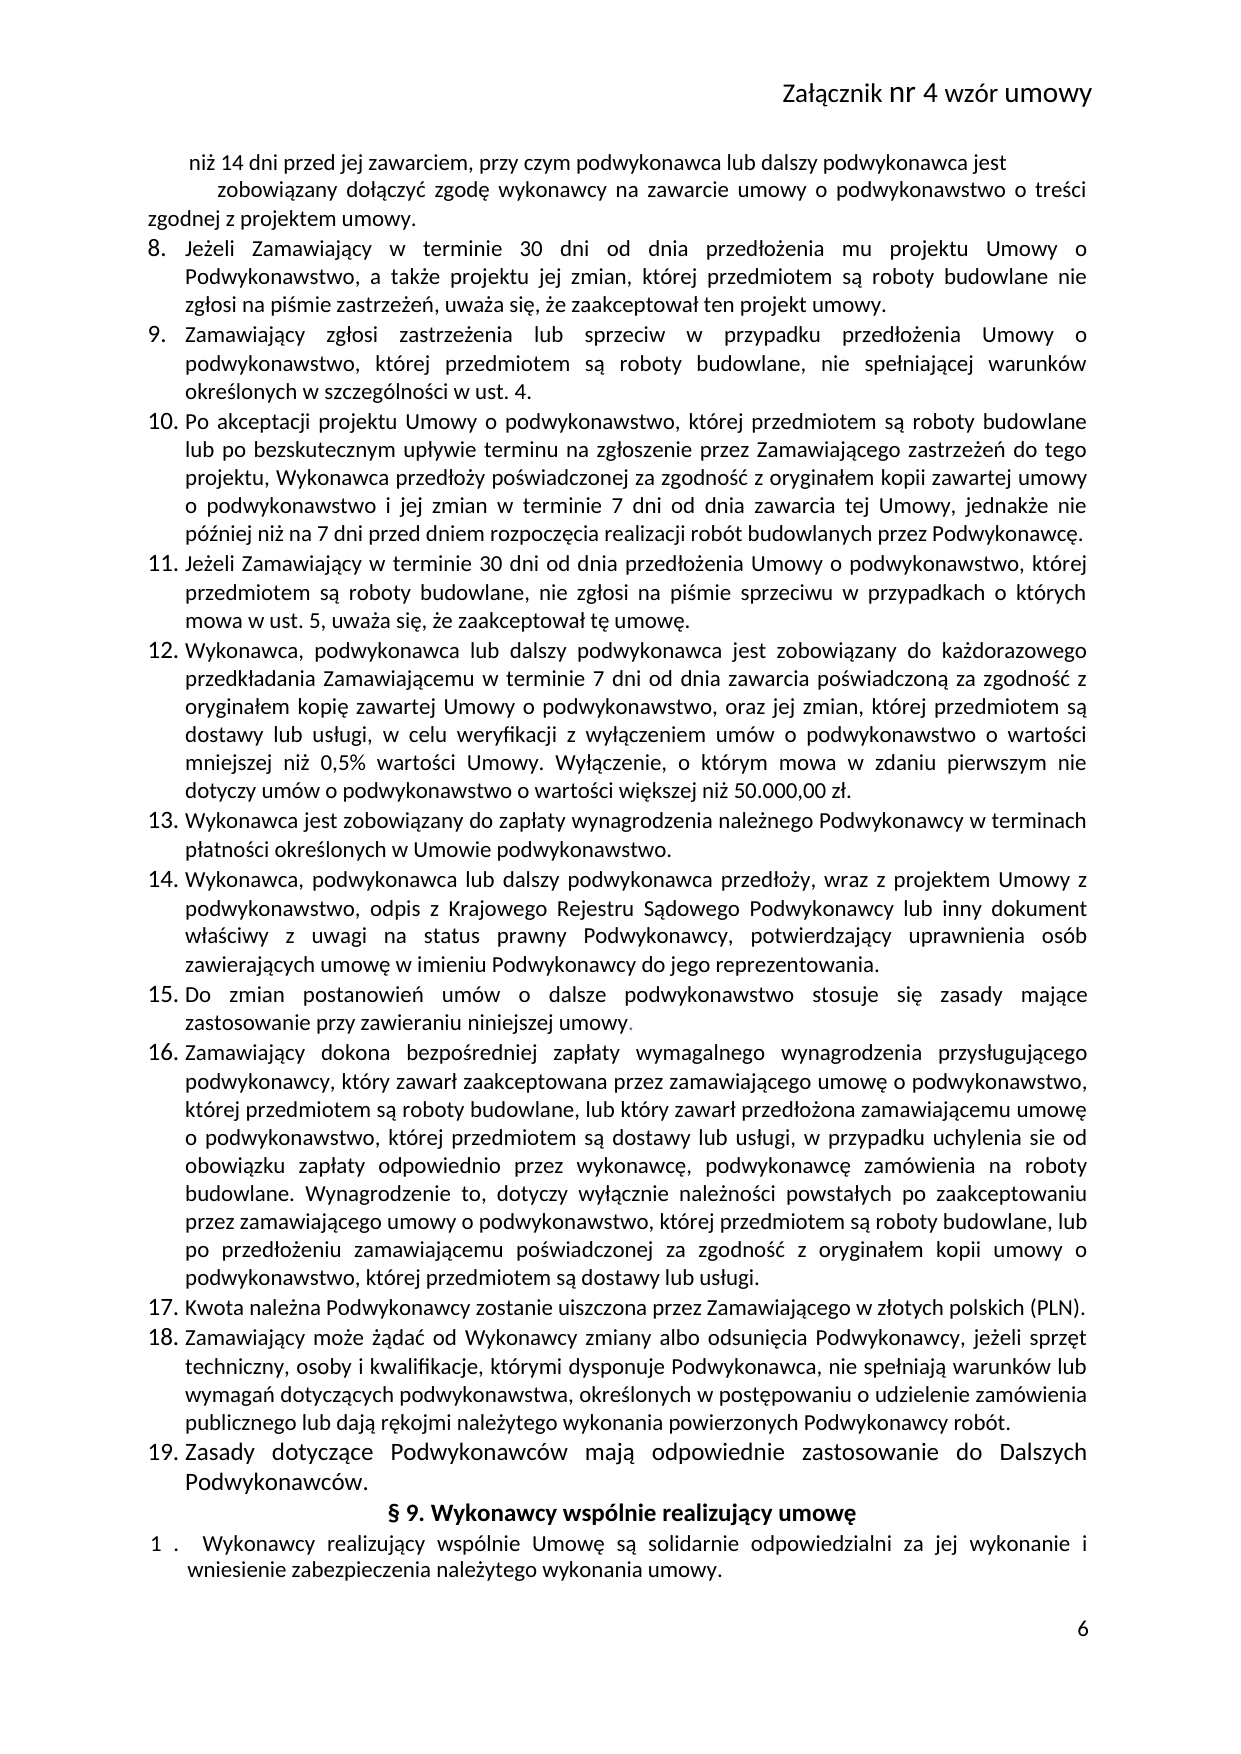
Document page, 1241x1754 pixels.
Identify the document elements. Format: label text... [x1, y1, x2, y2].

list Wykonawca, podwykonawca lub dalszy podwykonawca jest zobowiązany do każdorazowego przedkładania Zamawiającemu w terminie 7 dni od dnia zawarcia poświadczoną za zgodność z oryginałem kopię zawartej Umowy o podwykonawstwo, oraz jej zmian, której przedmiotem są dostawy lub usługi, w celu weryfikacji z wyłączeniem umów o podwykonawstwo o wartości mniejszej niż 0,5% wartości Umowy. Wyłączenie, o którym mowa w zdaniu pierwszym nie dotyczy umów o podwykonawstwo o wartości większej niż 50.000,00 zł. [147, 634, 1089, 804]
list Zamawiający zgłosi zastrzeżenia lub sprzeciw w przypadku przedłożenia Umowy o podwykonawstwo, której przedmiotem są roboty budowlane, nie spełniającej warunków określonych w szczególności w ust. 4. [147, 318, 1089, 405]
list Jeżeli Zamawiający w terminie 30 dni od dnia przedłożenia mu projektu Umowy o Podwykonawstwo, a także projektu jej zmian, której przedmiotem są roboty budowlane nie zgłosi na piśmie zastrzeżeń, uważa się, że zaakceptował ten projekt umowy. [147, 232, 1089, 318]
list Zamawiający może żądać od Wykonawcy zmiany albo odsunięcia Podwykonawcy, jeżeli sprzęt techniczny, osoby i kwalifikacje, którymi dysponuje Podwykonawca, nie spełniają warunków lub wymagań dotyczących podwykonawstwa, określonych w postępowaniu o udzielenie zamówienia publicznego lub dają rękojmi należytego wykonania powierzonych Podwykonawcy robót. [147, 1321, 1089, 1436]
list Wykonawca jest zobowiązany do zapłaty wynagrodzenia należnego Podwykonawcy w terminach płatności określonych w Umowie podwykonawstwo. [147, 804, 1089, 863]
list Po akceptacji projektu Umowy o podwykonawstwo, której przedmiotem są roboty budowlane lub po bezskutecznym upływie terminu na zgłoszenie przez Zamawiającego zastrzeżeń do tego projektu, Wykonawca przedłoży poświadczonej za zgodność z oryginałem kopii zawartej umowy o podwykonawstwo i jej zmian w terminie 7 dni od dnia zawarcia tej Umowy, jednakże nie później niż na 7 dni przed dniem rozpoczęcia realizacji robót budowlanych przez Podwykonawcę. [147, 405, 1089, 547]
text zobowiązany dołączyć zgodę wykonawcy na zawarcie umowy o podwykonawstwo o treści zgodnej z projektem umowy. [148, 176, 1089, 232]
text 1 . Wykonawcy realizujący wspólnie Umowę są solidarnie odpowiedzialni za jej wykonanie i wniesienie zabezpieczenia należytego wykonania umowy. [150, 1530, 1089, 1584]
text § 9. Wykonawcy wspólnie realizujący umowę [159, 1497, 1085, 1528]
text niż 14 dni przed jej zawarciem, przy czym podwykonawca lub dalszy podwykonawca jest [148, 148, 1089, 176]
list Do zmian postanowień umów o dalsze podwykonawstwo stosuje się zasady mające zastosowanie przy zawieraniu niniejszej umowy. [147, 978, 1089, 1036]
list Zasady dotyczące Podwykonawców mają odpowiednie zastosowanie do Dalszych Podwykonawców. [147, 1436, 1089, 1497]
list Jeżeli Zamawiający w terminie 30 dni od dnia przedłożenia Umowy o podwykonawstwo, której przedmiotem są roboty budowlane, nie zgłosi na piśmie sprzeciwu w przypadkach o których mowa w ust. 5, uważa się, że zaakceptował tę umowę. [147, 547, 1089, 634]
list Zamawiający dokona bezpośredniej zapłaty wymagalnego wynagrodzenia przysługującego podwykonawcy, który zawarł zaakceptowana przez zamawiającego umowę o podwykonawstwo, której przedmiotem są roboty budowlane, lub który zawarł przedłożona zamawiającemu umowę o podwykonawstwo, której przedmiotem są dostawy lub usługi, w przypadku uchylenia sie od obowiązku zapłaty odpowiednio przez wykonawcę, podwykonawcę zamówienia na roboty budowlane. Wynagrodzenie to, dotyczy wyłącznie należności powstałych po zaakceptowaniu przez zamawiającego umowy o podwykonawstwo, której przedmiotem są roboty budowlane, lub po przedłożeniu zamawiającemu poświadczonej za zgodność z oryginałem kopii umowy o podwykonawstwo, której przedmiotem są dostawy lub usługi. [147, 1036, 1089, 1291]
list Kwota należna Podwykonawcy zostanie uiszczona przez Zamawiającego w złotych polskich (PLN). [147, 1291, 1089, 1321]
list Wykonawca, podwykonawca lub dalszy podwykonawca przedłoży, wraz z projektem Umowy z podwykonawstwo, odpis z Krajowego Rejestru Sądowego Podwykonawcy lub inny dokument właściwy z uwagi na status prawny Podwykonawcy, potwierdzający uprawnienia osób zawierających umowę w imieniu Podwykonawcy do jego reprezentowania. [147, 863, 1089, 978]
